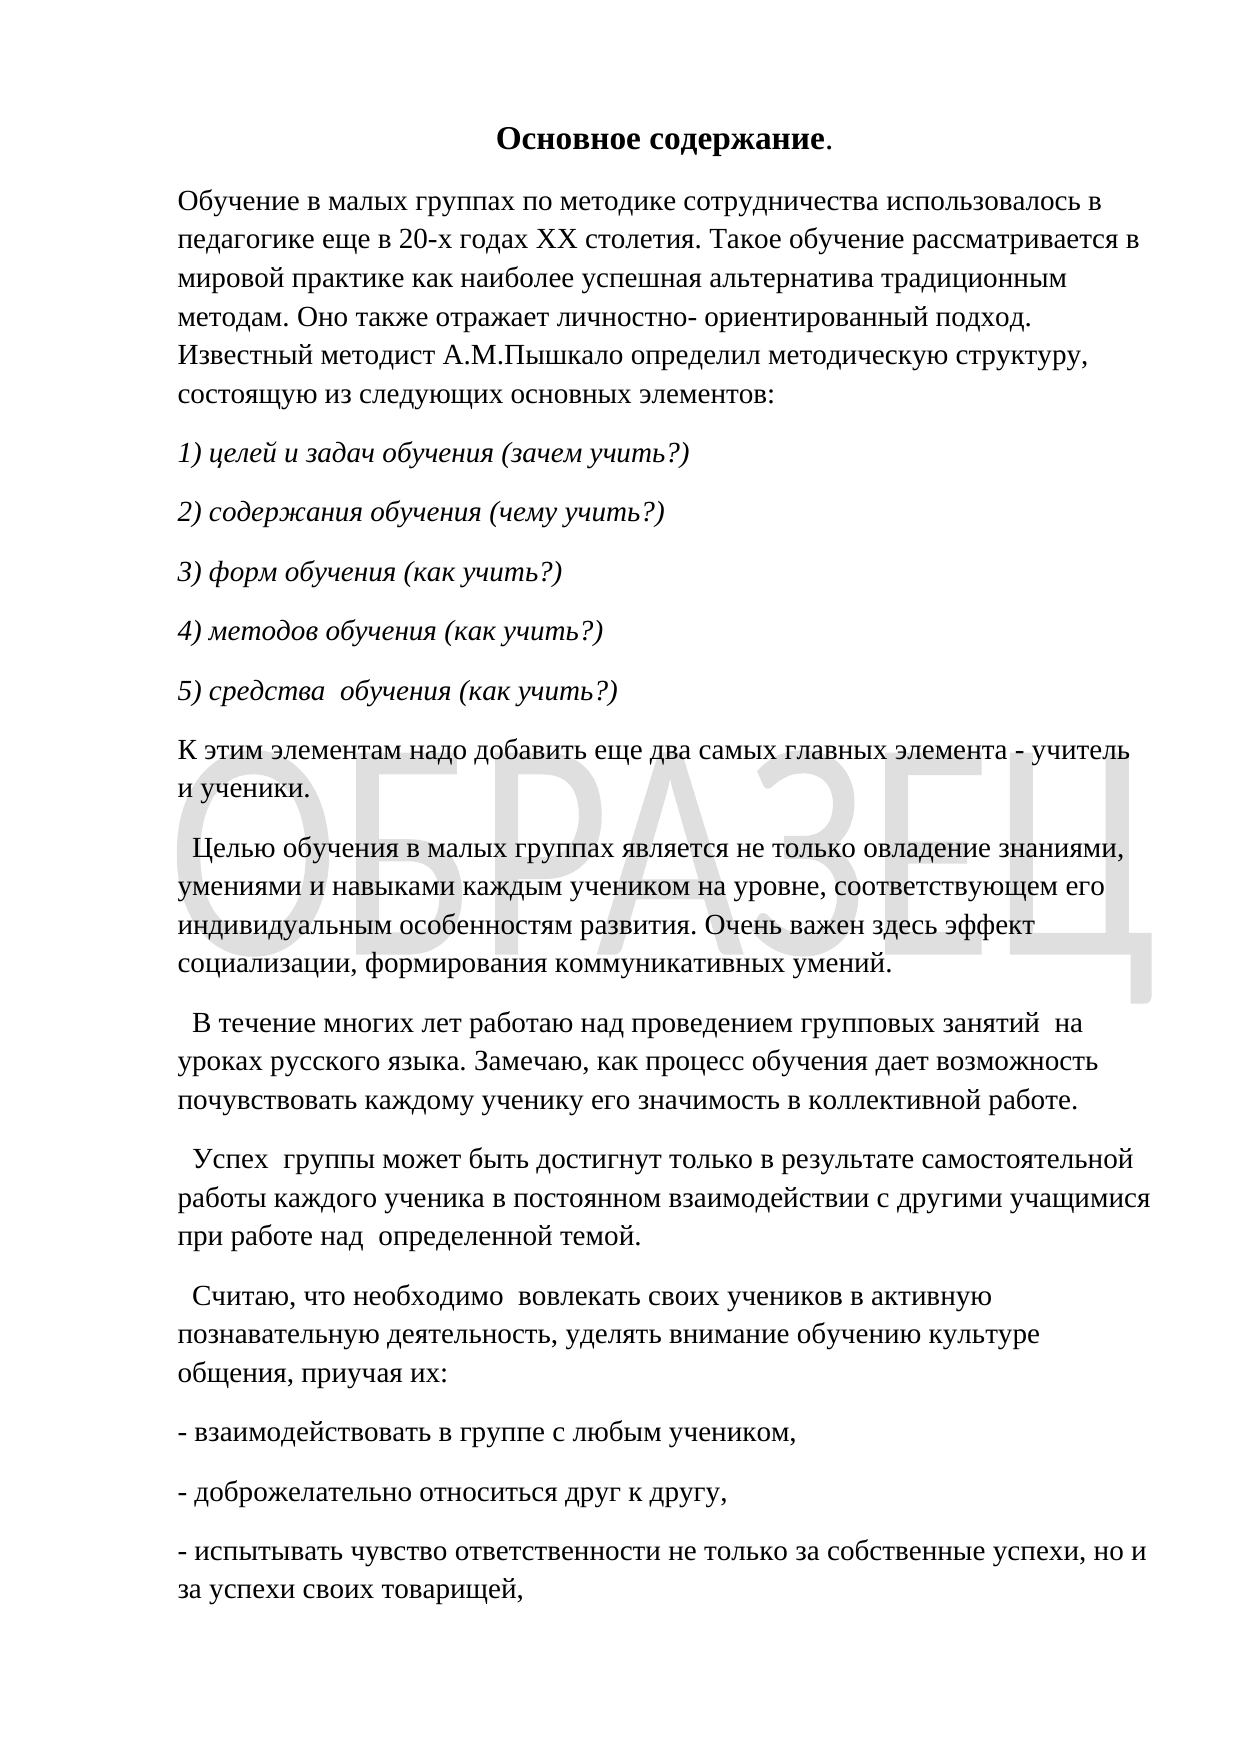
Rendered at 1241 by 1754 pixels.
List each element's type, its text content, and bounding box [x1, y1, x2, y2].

text Считаю, что необходимо вовлекать своих учеников в активную познавательную деятельность, уделять внимание обучению культуре общения, приучая их: [177, 1278, 1152, 1388]
text 5) средства обучения (как учить?) [177, 673, 1152, 706]
text - доброжелательно относиться друг к другу, [177, 1474, 1152, 1507]
text 1) целей и задач обучения (зачем учить?) [177, 435, 1152, 469]
text - испытывать чувство ответственности не только за собственные успехи, но и за успехи своих товарищей, [177, 1533, 1152, 1605]
text В течение многих лет работаю над проведением групповых занятий на уроках русского языка. Замечаю, как процесс обучения дает возможность почувствовать каждому ученику его значимость в коллективной работе. [177, 1005, 1152, 1116]
text К этим элементам надо добавить еще два самых главных элемента - учитель и ученики. [177, 732, 1152, 804]
text Обучение в малых группах по методике сотрудничества использовалось в педагогике еще в 20-х годах ХХ столетия. Такое обучение рассматривается в мировой практике как наиболее успешная альтернатива традиционным методам. Оно также отражает личностно- ориентированный подход. Известный методист А.М.Пышкало определил методическую структуру, состоящую из следующих основных элементов: [177, 183, 1152, 409]
text Целью обучения в малых группах является не только овладение знаниями, умениями и навыками каждым учеником на уровне, соответствующем его индивидуальным особенностям развития. Очень важен здесь эффект социализации, формирования коммуникативных умений. [177, 830, 1152, 979]
text 2) содержания обучения (чему учить?) [177, 494, 1152, 528]
text - взаимодействовать в группе с любым учеником, [177, 1414, 1152, 1448]
text Успех группы может быть достигнут только в результате самостоятельной работы каждого ученика в постоянном взаимодействии с другими учащимися при работе над определенной темой. [177, 1141, 1152, 1252]
text 4) методов обучения (как учить?) [177, 613, 1152, 647]
text Основное содержание. [177, 118, 1152, 156]
text 3) форм обучения (как учить?) [177, 554, 1152, 587]
